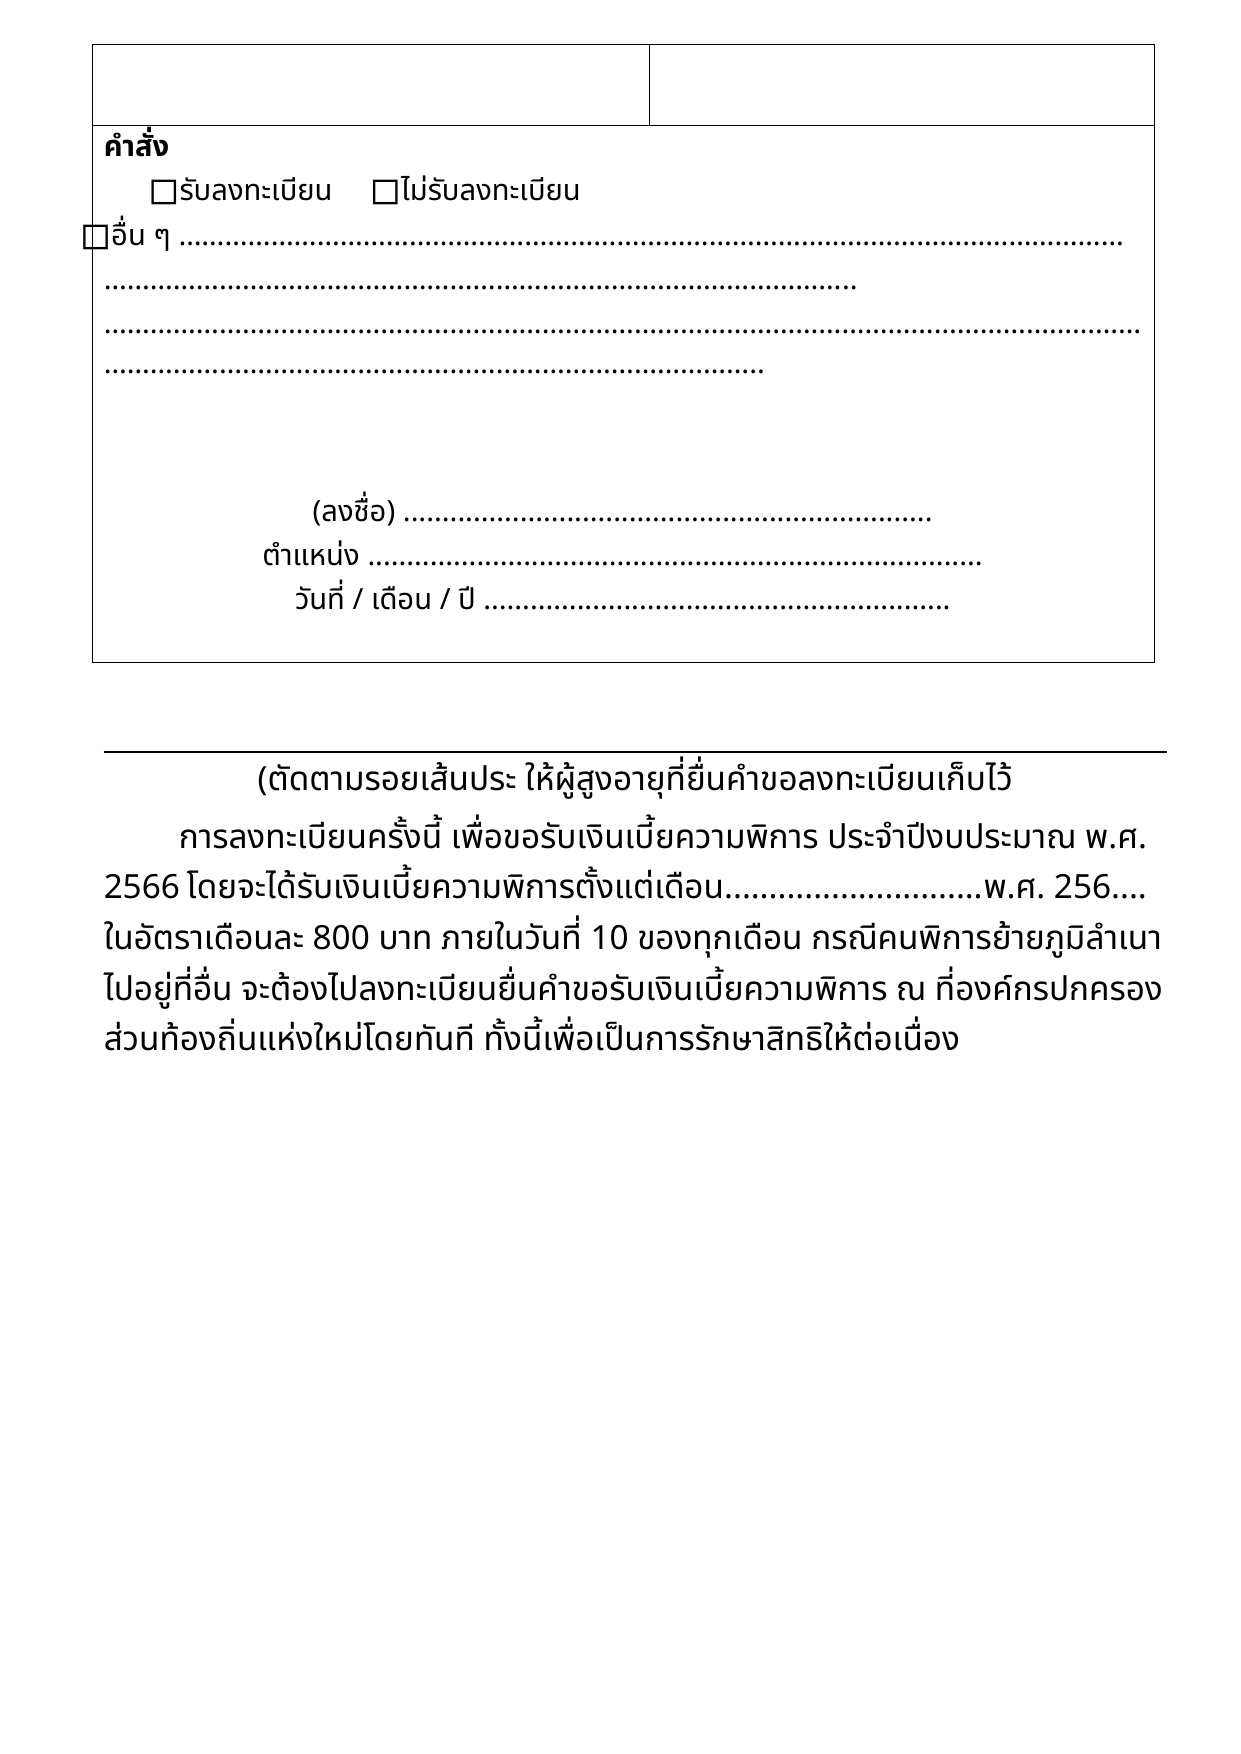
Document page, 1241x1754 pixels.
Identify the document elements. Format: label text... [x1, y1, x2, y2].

table_cell คำสั่ง ⃞ รับลงทะเบียน ⃞ ไม่รับลงทะเบียน ⃞ อื่น ๆ ………………………………………………………………………………………………………………………………………………………………………………………………….. ………………………………………………………………………………………………………………………………………………………………………………………………….. (ลงชื่อ) .................................................................... ตำแหน่ง ............................................................................... วันที่ / เดือน / ปี ............................................................ [93, 126, 1154, 662]
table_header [93, 45, 649, 125]
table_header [650, 45, 1154, 125]
text (ตัดตามรอยเส้นประ ให้ผู้สูงอายุที่ยื่นคำขอลงทะเบียนเก็บไว้ [103, 752, 1167, 805]
text การลงทะเบียนครั้งนี้ เพื่อขอรับเงินเบี้ยความพิการ ประจำปีงบประมาณ พ.ศ. 2566โดยจะได้รับเงินเบี้ยความพิการตั้งแต่เดือน.............................พ.ศ. 256.... ในอัตราเดือนละ 800 บาท ภายในวันที่ 10 ของทุกเดือน กรณีคนพิการย้ายภูมิลำเนาไปอยู่ที่อื่น จะต้องไปลงทะเบียนยื่นคำขอรับเงินเบี้ยความพิการ ณ ที่องค์กรปกครองส่วนท้องถิ่นแห่งใหม่โดยทันที ทั้งนี้เพื่อเป็นการรักษาสิทธิให้ต่อเนื่อง [103, 813, 1167, 1065]
